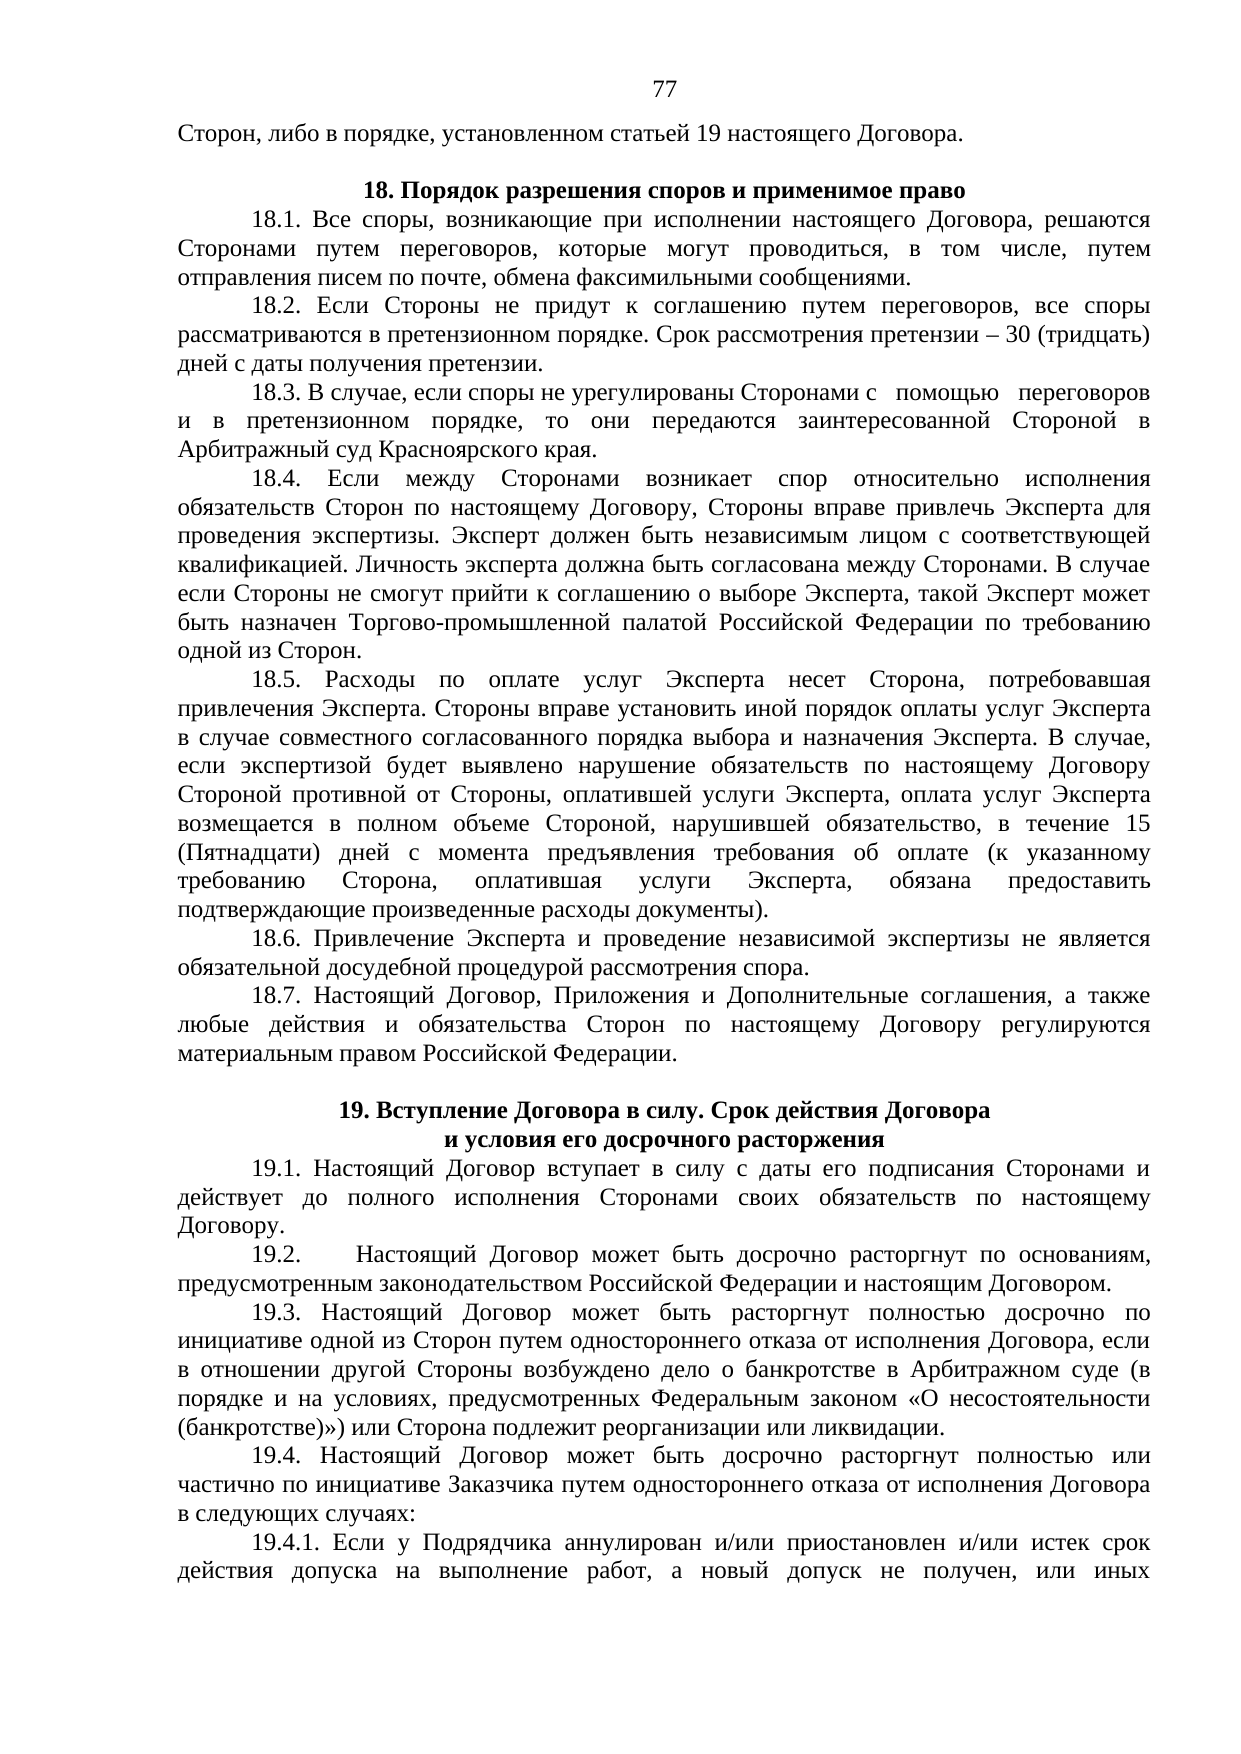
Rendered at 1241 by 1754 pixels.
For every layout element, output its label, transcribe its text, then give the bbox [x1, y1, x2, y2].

text 18.7. Настоящий Договор, Приложения и Дополнительные соглашения, а также любые действия и обязательства Сторон по настоящему Договору регулируются материальным правом Российской Федерации. [177, 981, 1152, 1067]
text 18. Порядок разрешения споров и применимое право [177, 176, 1152, 204]
text и условия его досрочного расторжения [177, 1124, 1152, 1153]
text 18.2. Если Стороны не придут к соглашению путем переговоров, все споры рассматриваются в претензионном порядке. Срок рассмотрения претензии – 30 (тридцать) дней с даты получения претензии. [177, 291, 1152, 377]
text 18.6. Привлечение Эксперта и проведение независимой экспертизы не является обязательной досудебной процедурой рассмотрения спора. [177, 923, 1152, 981]
text 18.1. Все споры, возникающие при исполнении настоящего Договора, решаются Сторонами путем переговоров, которые могут проводиться, в том числе, путем отправления писем по почте, обмена факсимильными сообщениями. [177, 204, 1152, 291]
text 18.4. Если между Сторонами возникает спор относительно исполнения обязательств Сторон по настоящему Договору, Стороны вправе привлечь Эксперта для проведения экспертизы. Эксперт должен быть независимым лицом с соответствующей квалификацией. Личность эксперта должна быть согласована между Сторонами. В случае если Стороны не смогут прийти к соглашению о выборе Эксперта, такой Эксперт может быть назначен Торгово-промышленной палатой Российской Федерации по требованию одной из Сторон. [177, 463, 1152, 664]
text 18.5. Расходы по оплате услуг Эксперта несет Сторона, потребовавшая привлечения Эксперта. Стороны вправе установить иной порядок оплаты услуг Эксперта в случае совместного согласованного порядка выбора и назначения Эксперта. В случае, если экспертизой будет выявлено нарушение обязательств по настоящему Договору Стороной противной от Стороны, оплатившей услуги Эксперта, оплата услуг Эксперта возмещается в полном объеме Стороной, нарушившей обязательство, в течение 15 (Пятнадцати) дней с момента предъявления требования об оплате (к указанному требованию Сторона, оплатившая услуги Эксперта, обязана предоставить подтверждающие произведенные расходы документы). [177, 664, 1152, 923]
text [177, 118, 1152, 147]
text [177, 1527, 1152, 1584]
list Настоящий Договор вступает в силу с даты его подписания Сторонами и действует до полного исполнения Сторонами своих обязательств по настоящему Договору. [177, 1153, 1152, 1239]
text 19.4. Настоящий Договор может быть досрочно расторгнут полностью или частично по инициативе Заказчика путем одностороннего отказа от исполнения Договора в следующих случаях: [177, 1441, 1152, 1527]
list Настоящий Договор может быть досрочно расторгнут по основаниям, предусмотренным законодательством Российской Федерации и настоящим Договором. [177, 1239, 1152, 1297]
text 19. Вступление Договора в силу. Срок действия Договора [177, 1096, 1152, 1124]
text 18.3. В случае, если споры не урегулированы Сторонами с помощью переговоров и в претензионном порядке, то они передаются заинтересованной Стороной в Арбитражный суд Красноярского края. [177, 377, 1152, 463]
list Настоящий Договор может быть расторгнут полностью досрочно по инициативе одной из Сторон путем одностороннего отказа от исполнения Договора, если в отношении другой Стороны возбуждено дело о банкротстве в Арбитражном суде (в порядке и на условиях, предусмотренных Федеральным законом «О несостоятельности (банкротстве)») или Сторона подлежит реорганизации или ликвидации. [177, 1297, 1152, 1441]
